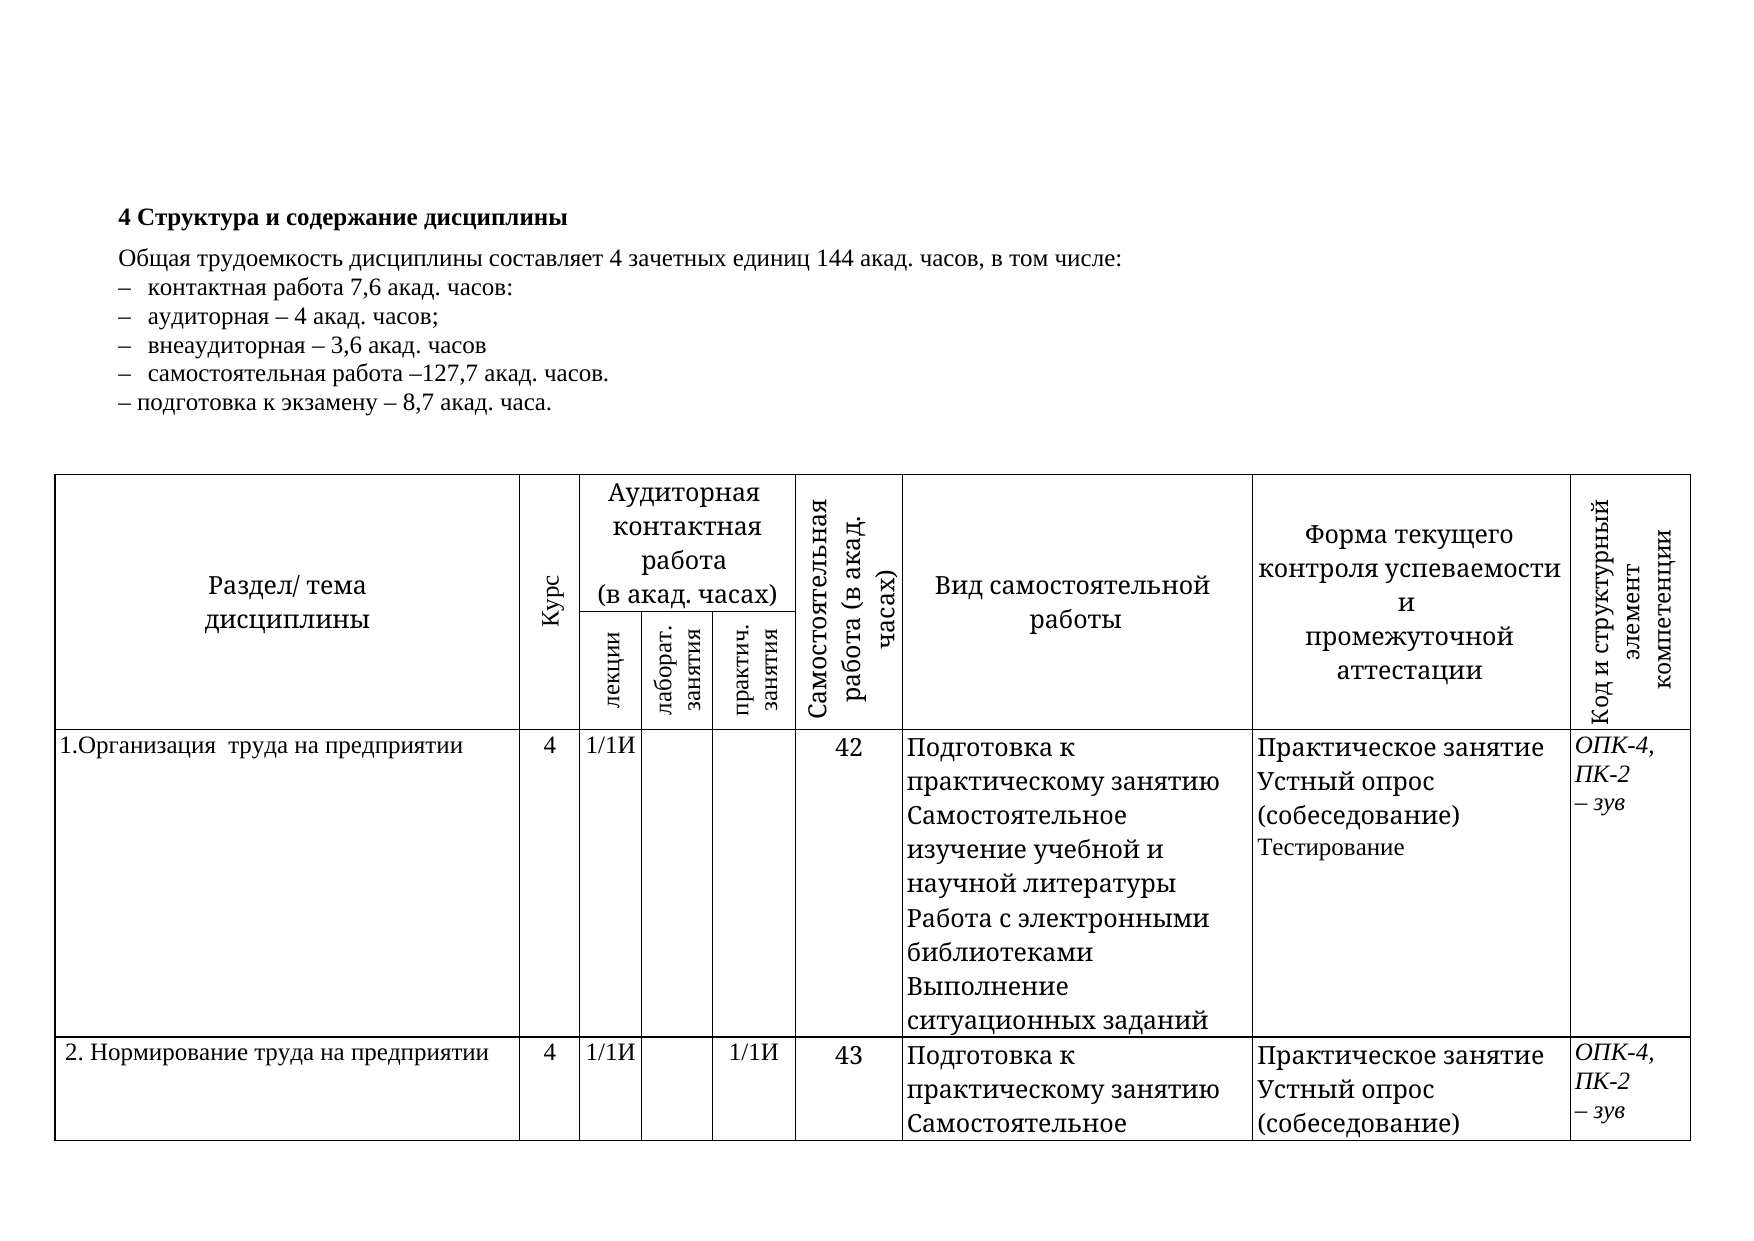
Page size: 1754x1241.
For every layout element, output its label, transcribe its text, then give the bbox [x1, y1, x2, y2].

table_cell 1/1И [580, 730, 641, 1036]
text – подготовка к экзамену – 8,7 акад. часа. [59, 387, 1695, 416]
text – аудиторная – 4 акад. часов; [59, 301, 1695, 330]
table_cell Подготовка к практическому занятию Самостоятельное изучение учебной и научной литературы Работа с электронными библиотеками Выполнение ситуационных заданий [903, 730, 1252, 1036]
table_cell 43 [796, 1038, 902, 1140]
table_header Самостоятельная работа (в акад. часах) [796, 475, 902, 729]
table_cell лекции [580, 612, 641, 729]
table_cell Практическое занятие Устный опрос (собеседование) Тестирование [1253, 1038, 1570, 1140]
table_cell [642, 730, 712, 1036]
text Общая трудоемкость дисциплины составляет 4 зачетных единиц 144 акад. часов, в том числе: [59, 243, 1695, 272]
table_cell 4 [520, 1038, 579, 1140]
table_cell 1/1И [580, 1038, 641, 1140]
table_cell Подготовка к практическому занятию Самостоятельное изучение учебной и научной литературы Работа с электронными библиотеками Выполнение ситуационных заданий [903, 1038, 1252, 1140]
table_cell ОПК-4, ПК-2 – зув [1571, 1038, 1690, 1140]
table_cell [642, 1038, 712, 1140]
text – самостоятельная работа –127,7 акад. часов. [59, 358, 1695, 387]
table_header Раздел/ тема дисциплины [56, 475, 519, 729]
table_cell 42 [796, 730, 902, 1036]
table_header Код и структурный элемент компетенции [1571, 475, 1690, 729]
table_cell ОПК-4, ПК-2 – зув [1571, 730, 1690, 1036]
table_header Курс [520, 475, 579, 729]
text – внеаудиторная – 3,6 акад. часов [59, 330, 1695, 358]
table_cell Практическое занятие Устный опрос (собеседование) Тестирование [1253, 730, 1570, 1036]
table_cell 2. Нормирование труда на предприятии [56, 1038, 519, 1140]
table_header Вид самостоятельной работы [903, 475, 1252, 729]
table_cell практич. занятия [713, 612, 795, 729]
table_cell лаборат. занятия [642, 612, 712, 729]
table_cell 1/1И [713, 1038, 795, 1140]
text – контактная работа 7,6 акад. часов: [59, 272, 1695, 301]
table_cell [713, 730, 795, 1036]
table_header Аудиторная контактная работа (в акад. часах) [580, 475, 795, 611]
table_cell 4 [520, 730, 579, 1036]
subtitle 4 Структура и содержание дисциплины [118, 202, 1695, 231]
table_cell 1.Организация труда на предприятии [56, 730, 519, 1036]
table_header Форма текущего контроля успеваемости и промежуточной аттестации [1253, 475, 1570, 729]
